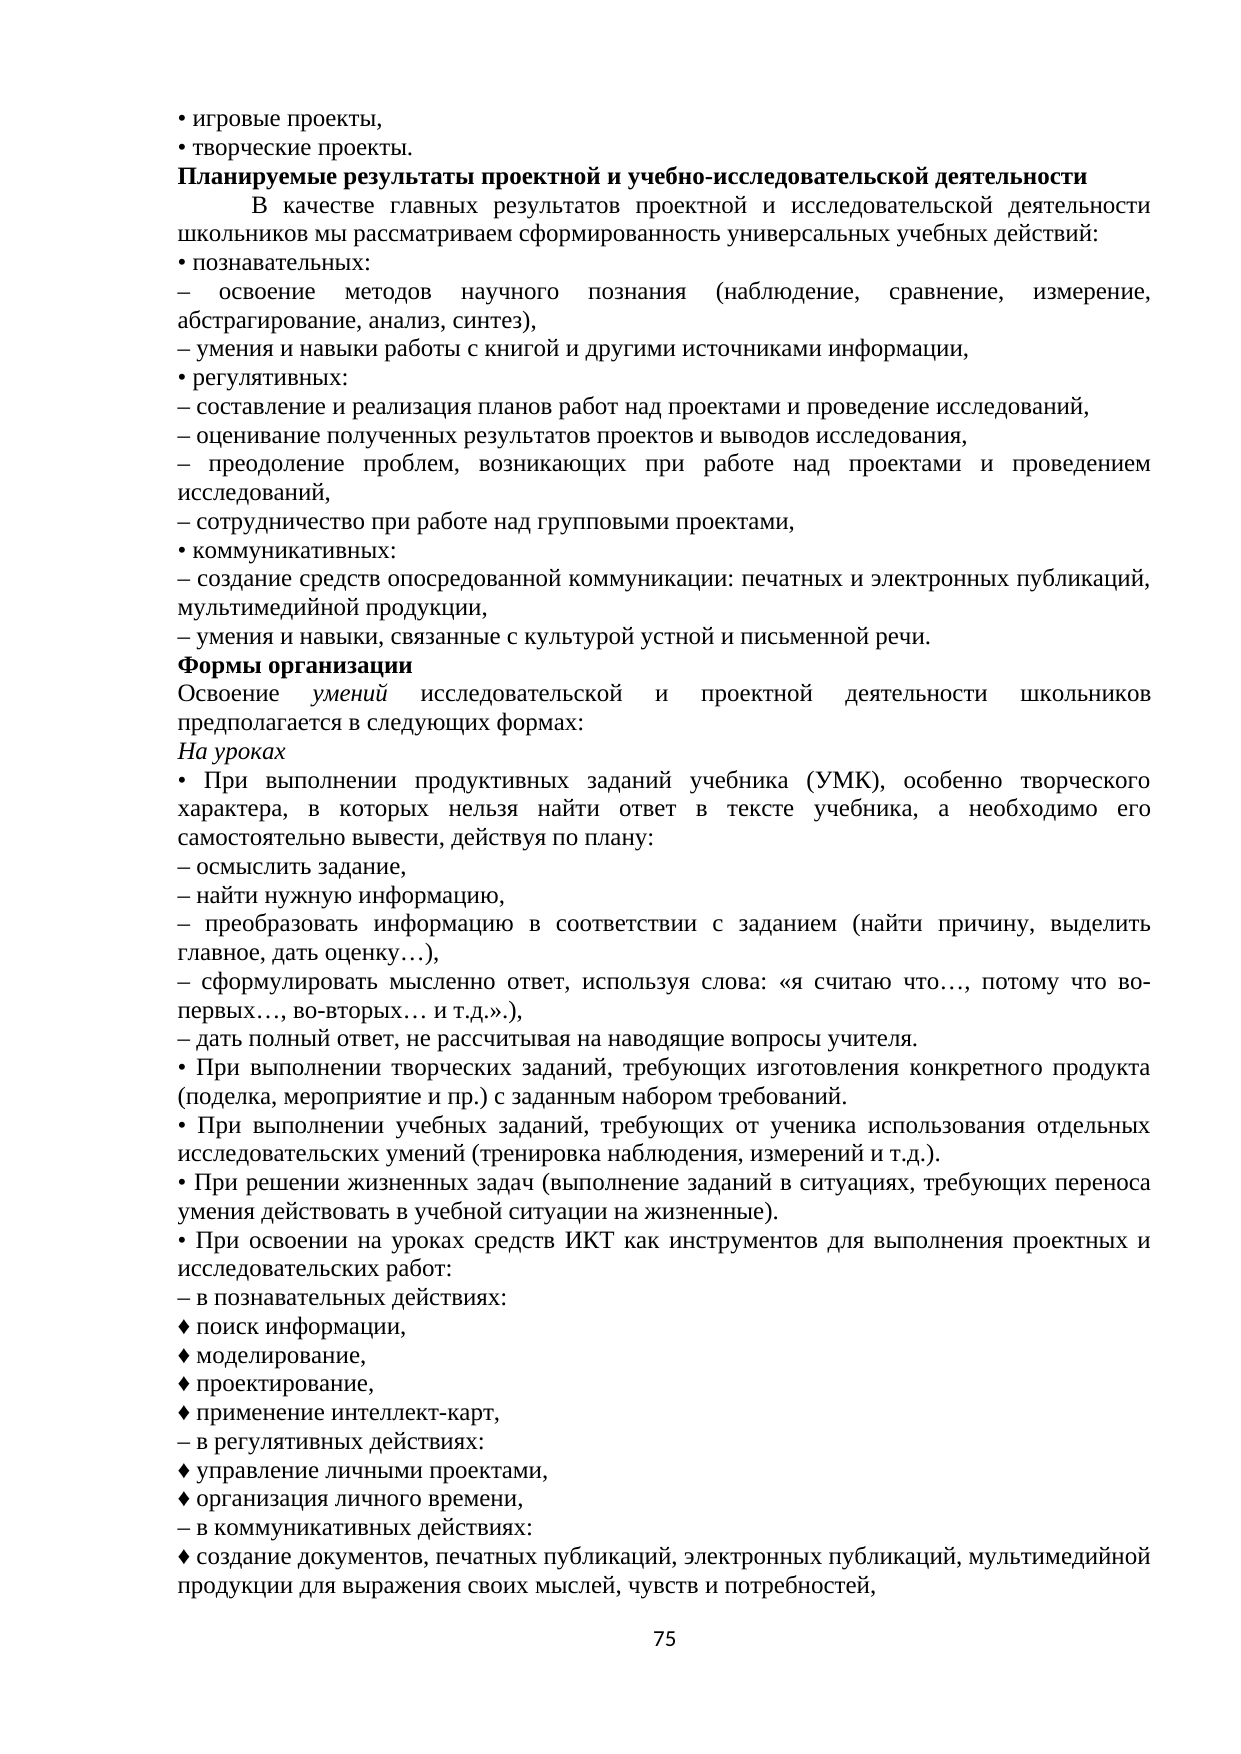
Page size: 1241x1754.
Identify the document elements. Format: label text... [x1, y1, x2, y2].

text ♦ проектирование, [177, 1368, 1152, 1397]
text – осмыслить задание, [177, 851, 1152, 880]
text – преодоление проблем, возникающих при работе над проектами и проведением исследований, [177, 448, 1152, 506]
text • игровые проекты, [177, 103, 1152, 132]
text – сформулировать мысленно ответ, используя слова: «я считаю что…, потому что во-первых…, во-вторых… и т.д.».), [177, 966, 1152, 1023]
text • При решении жизненных задач (выполнение заданий в ситуациях, требующих переноса умения действовать в учебной ситуации на жизненные). [177, 1167, 1152, 1225]
text • познавательных: [177, 247, 1152, 276]
text – умения и навыки работы с книгой и другими источниками информации, [177, 333, 1152, 362]
text • При выполнении творческих заданий, требующих изготовления конкретного продукта (поделка, мероприятие и пр.) с заданным набором требований. [177, 1052, 1152, 1110]
text – сотрудничество при работе над групповыми проектами, [177, 506, 1152, 535]
text – составление и реализация планов работ над проектами и проведение исследований, [177, 391, 1152, 420]
text ♦ поиск информации, [177, 1311, 1152, 1340]
text – умения и навыки, связанные с культурой устной и письменной речи. [177, 621, 1152, 650]
text – оценивание полученных результатов проектов и выводов исследования, [177, 420, 1152, 448]
text ♦ создание документов, печатных публикаций, электронных публикаций, мультимедийной продукции для выражения своих мыслей, чувств и потребностей, [177, 1541, 1152, 1598]
text – преобразовать информацию в соответствии с заданием (найти причину, выделить главное, дать оценку…), [177, 908, 1152, 966]
text • регулятивных: [177, 362, 1152, 391]
text • При выполнении продуктивных заданий учебника (УМК), особенно творческого характера, в которых нельзя найти ответ в тексте учебника, а необходимо его самостоятельно вывести, действуя по плану: [177, 765, 1152, 851]
text – создание средств опосредованной коммуникации: печатных и электронных публикаций, мультимедийной продукции, [177, 563, 1152, 621]
text ♦ управление личными проектами, [177, 1455, 1152, 1483]
text Планируемые результаты проектной и учебно-исследовательской деятельности [177, 161, 1152, 190]
text – найти нужную информацию, [177, 880, 1152, 908]
text ♦ организация личного времени, [177, 1483, 1152, 1512]
text – освоение методов научного познания (наблюдение, сравнение, измерение, абстрагирование, анализ, синтез), [177, 276, 1152, 333]
text На уроках [177, 736, 1152, 765]
text Формы организации [177, 650, 1152, 678]
text • творческие проекты. [177, 132, 1152, 161]
text • коммуникативных: [177, 535, 1152, 563]
text ♦ моделирование, [177, 1340, 1152, 1368]
text • При выполнении учебных заданий, требующих от ученика использования отдельных исследовательских умений (тренировка наблюдения, измерений и т.д.). [177, 1110, 1152, 1167]
text – дать полный ответ, не рассчитывая на наводящие вопросы учителя. [177, 1023, 1152, 1052]
text – в познавательных действиях: [177, 1282, 1152, 1311]
text • При освоении на уроках средств ИКТ как инструментов для выполнения проектных и исследовательских работ: [177, 1225, 1152, 1282]
text Освоение умений исследовательской и проектной деятельности школьников предполагается в следующих формах: [177, 678, 1152, 736]
text В качестве главных результатов проектной и исследовательской деятельности школьников мы рассматриваем сформированность универсальных учебных действий: [177, 190, 1152, 247]
text – в регулятивных действиях: [177, 1426, 1152, 1455]
text ♦ применение интеллект-карт, [177, 1397, 1152, 1426]
text – в коммуникативных действиях: [177, 1512, 1152, 1541]
